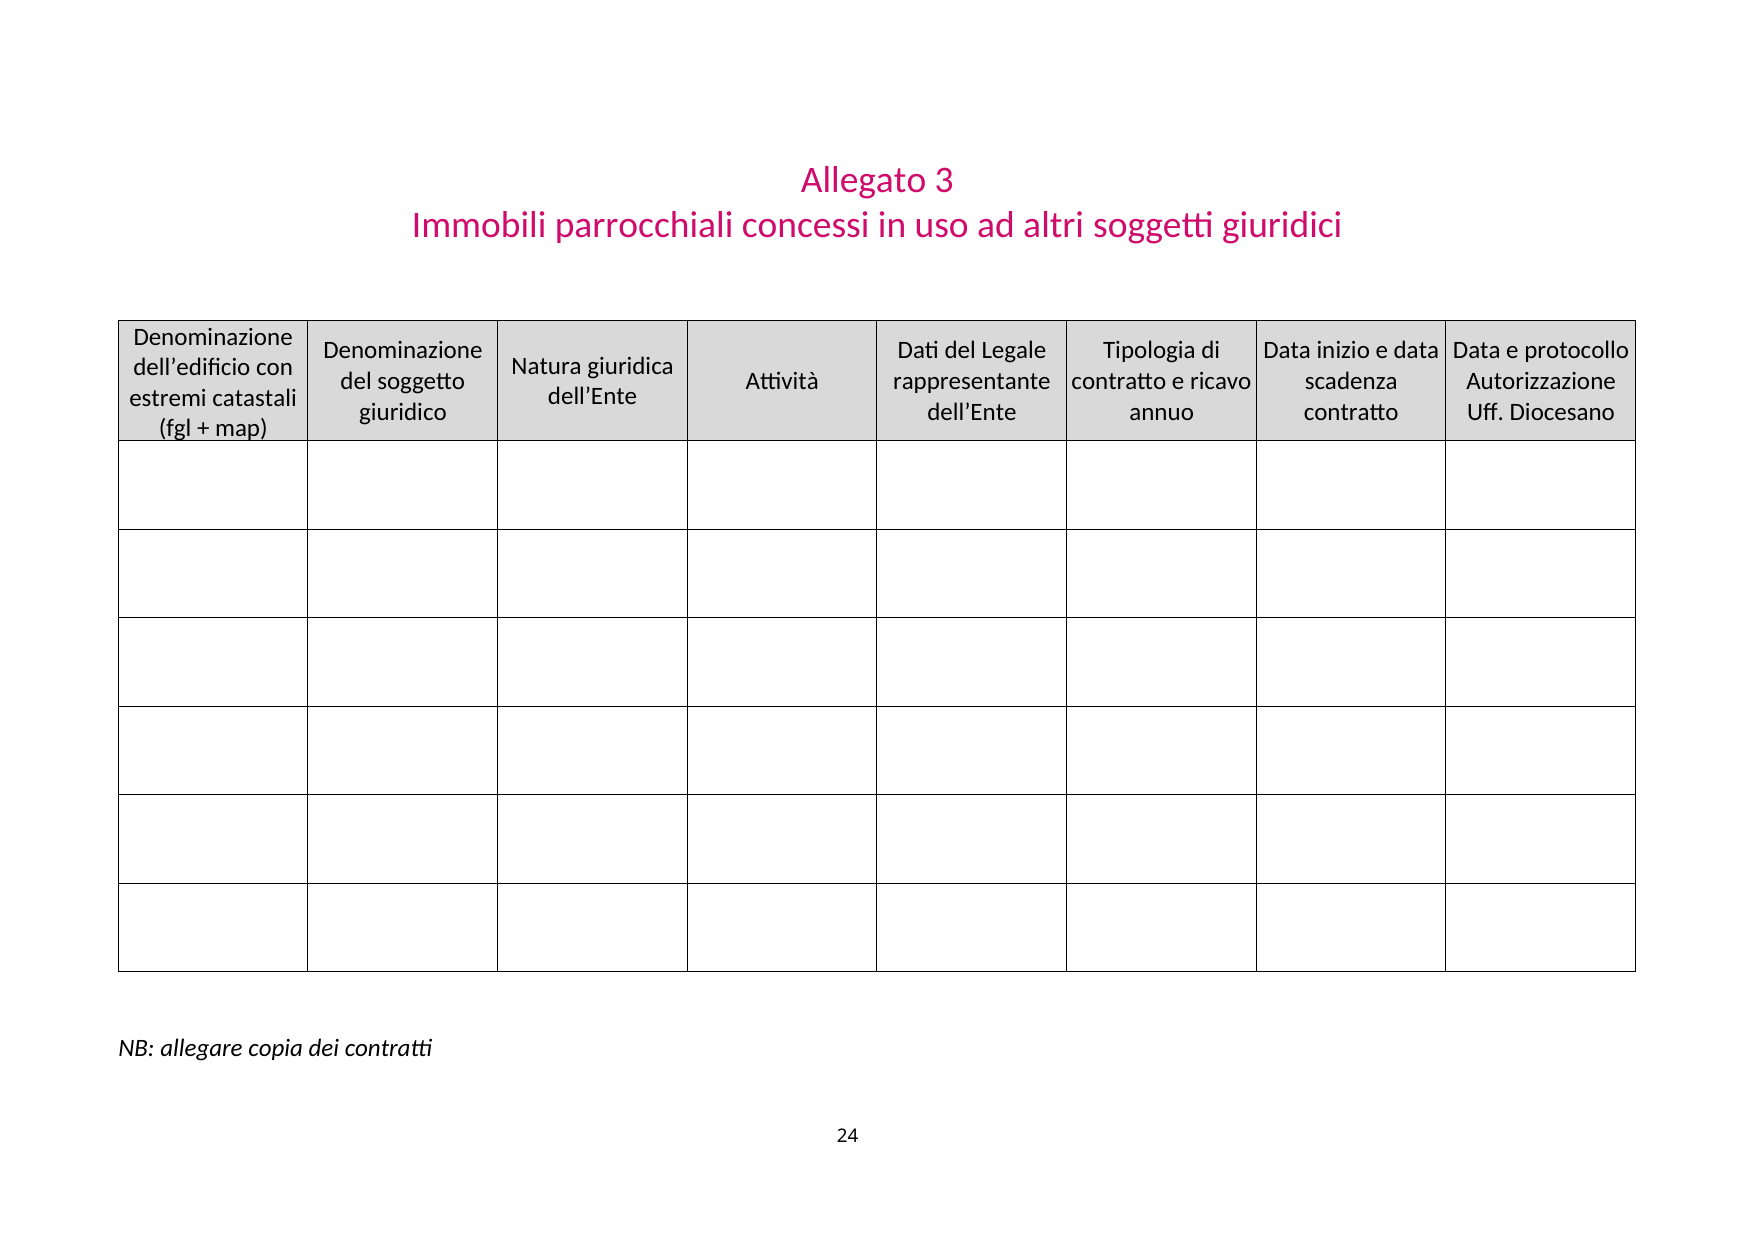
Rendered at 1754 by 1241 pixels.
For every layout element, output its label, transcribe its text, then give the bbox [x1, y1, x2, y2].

table_header Attività [688, 321, 876, 440]
table_cell [498, 707, 687, 794]
table_cell [688, 707, 876, 794]
table_cell [308, 441, 497, 528]
table_cell [877, 707, 1066, 794]
table_cell [498, 441, 687, 528]
table_cell [1067, 441, 1256, 528]
table_header Data e protocollo Autorizzazione Uff. Diocesano [1446, 321, 1635, 440]
table_cell [308, 795, 497, 883]
table_cell [1257, 795, 1445, 883]
table_cell [498, 530, 687, 617]
table_cell [1067, 884, 1256, 971]
table_cell [119, 884, 307, 971]
table_cell [1257, 441, 1445, 528]
table_cell [1446, 795, 1635, 883]
table_cell [308, 618, 497, 706]
table_cell [498, 795, 687, 883]
table_header Natura giuridica dell’Ente [498, 321, 687, 440]
table_cell [1067, 707, 1256, 794]
table_cell [498, 618, 687, 706]
table_cell [1446, 530, 1635, 617]
table_cell [119, 795, 307, 883]
table_cell [1446, 441, 1635, 528]
table_header Denominazione del soggetto giuridico [308, 321, 497, 440]
table_cell [877, 441, 1066, 528]
table_cell [688, 795, 876, 883]
text NB: allegare copia dei contratti [118, 1032, 1636, 1063]
table_cell [1257, 530, 1445, 617]
table_header Dati del Legale rappresentante dell’Ente [877, 321, 1066, 440]
table_cell [1446, 884, 1635, 971]
table_cell [1257, 884, 1445, 971]
table_cell [688, 884, 876, 971]
table_cell [119, 618, 307, 706]
table_cell [119, 707, 307, 794]
table_header Tipologia di contratto e ricavo annuo [1067, 321, 1256, 440]
table_header Denominazione dell’edificio con estremi catastali (fgl + map) [119, 321, 307, 440]
table_cell [1446, 618, 1635, 706]
table_cell [1257, 707, 1445, 794]
table_cell [877, 884, 1066, 971]
table_cell [1257, 618, 1445, 706]
table_header Data inizio e data scadenza contratto [1257, 321, 1445, 440]
table_cell [688, 530, 876, 617]
table_cell [308, 707, 497, 794]
table_cell [1067, 618, 1256, 706]
table_cell [877, 618, 1066, 706]
table_cell [877, 795, 1066, 883]
table_cell [1067, 795, 1256, 883]
table_cell [877, 530, 1066, 617]
subtitle Allegato 3 Immobili parrocchiali concessi in uso ad altri soggetti giuridici [118, 156, 1636, 247]
table_cell [1446, 707, 1635, 794]
table_cell [1067, 530, 1256, 617]
table_cell [119, 441, 307, 528]
table_cell [688, 618, 876, 706]
table_cell [119, 530, 307, 617]
table_cell [308, 530, 497, 617]
table_cell [308, 884, 497, 971]
table_cell [498, 884, 687, 971]
table_cell [688, 441, 876, 528]
